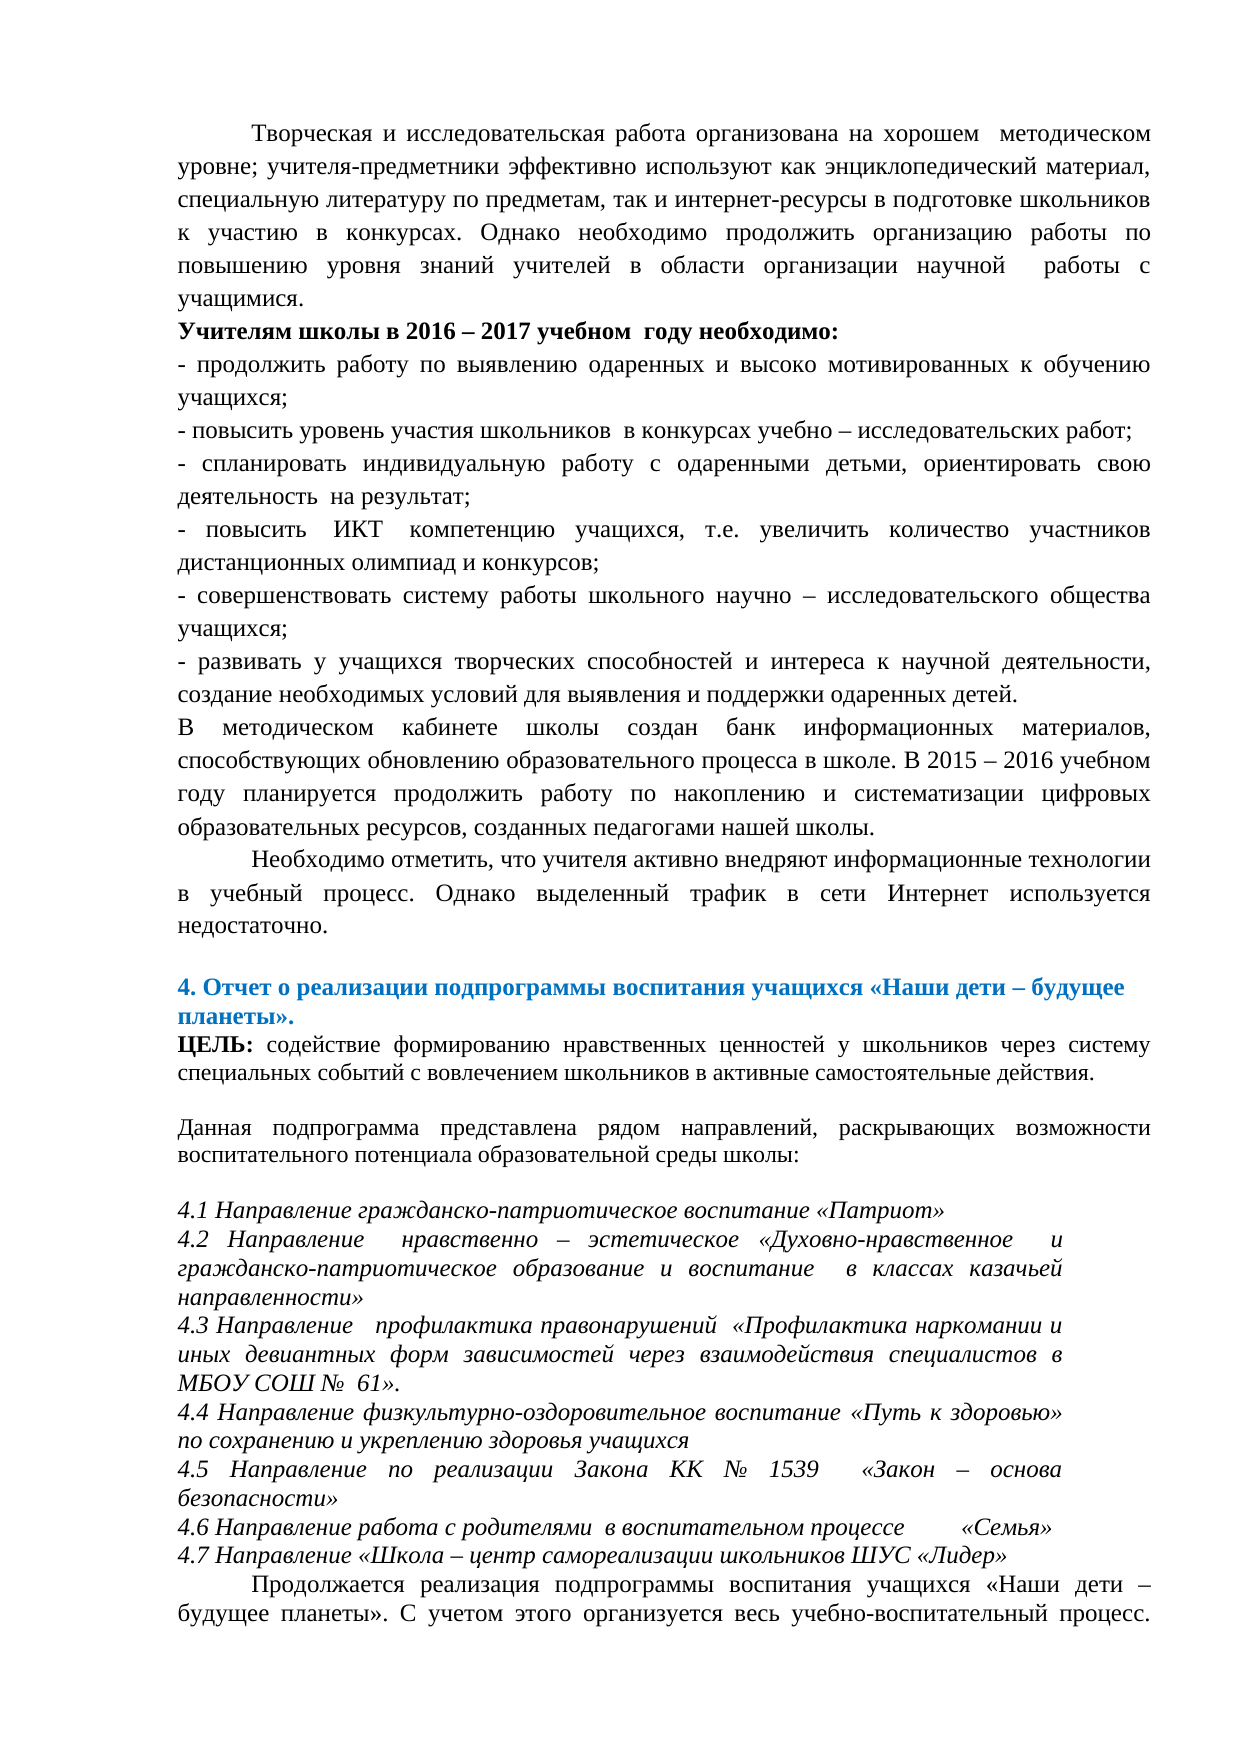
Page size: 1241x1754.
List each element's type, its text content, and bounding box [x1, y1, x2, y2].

text 4.1 Направление гражданско-патриотическое воспитание «Патриот» [177, 1196, 1152, 1224]
text 4.6 Направление работа с родителями в воспитательном процессе «Семья» [177, 1512, 1063, 1541]
text 4.7 Направление «Школа – центр самореализации школьников ШУС «Лидер» [177, 1541, 1063, 1569]
text Творческая и исследовательская работа организована на хорошем методическом уровне; учителя-предметники эффективно используют как энциклопедический материал, специальную литературу по предметам, так и интернет-ресурсы в подготовке школьников к участию в конкурсах. Однако необходимо продолжить организацию работы по повышению уровня знаний учителей в области организации научной работы с учащимися. [177, 118, 1152, 312]
text 4. Отчет о реализации подпрограммы воспитания учащихся «Наши дети – будущее планеты». [177, 972, 1152, 1030]
text Необходимо отметить, что учителя активно внедряют информационные технологии в учебный процесс. Однако выделенный трафик в сети Интернет используется недостаточно. [177, 844, 1152, 939]
text 4.4 Направление физкультурно-оздоровительное воспитание «Путь к здоровью» по сохранению и укреплению здоровья учащихся [177, 1397, 1063, 1454]
text Учителям школы в 2016 – 2017 учебном году необходимо: [177, 316, 1152, 345]
text В методическом кабинете школы создан банк информационных материалов, способствующих обновлению образовательного процесса в школе. В 2015 – 2016 учебном году планируется продолжить работу по накоплению и систематизации цифровых образовательных ресурсов, созданных педагогами нашей школы. [177, 712, 1152, 840]
text Данная подпрограмма представлена рядом направлений, раскрывающих возможности воспитательного потенциала образовательной среды школы: [177, 1113, 1152, 1168]
text 4.2 Направление нравственно – эстетическое «Духовно-нравственное и гражданско-патриотическое образование и воспитание в классах казачьей направленности» [177, 1224, 1063, 1311]
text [177, 1569, 1152, 1627]
text ЦЕЛЬ: содействие формированию нравственных ценностей у школьников через систему специальных событий с вовлечением школьников в активные самостоятельные действия. [177, 1030, 1152, 1085]
text - развивать у учащихся творческих способностей и интереса к научной деятельности, создание необходимых условий для выявления и поддержки одаренных детей. [177, 646, 1152, 708]
text - спланировать индивидуальную работу с одаренными детьми, ориентировать свою деятельность на результат; [177, 448, 1152, 510]
text 4.3 Направление профилактика правонарушений «Профилактика наркомании и иных девиантных форм зависимостей через взаимодействия специалистов в МБОУ СОШ № 61». [177, 1311, 1063, 1397]
text - совершенствовать систему работы школьного научно – исследовательского общества учащихся; [177, 580, 1152, 642]
text - повысить ИКТ компетенцию учащихся, т.е. увеличить количество участников дистанционных олимпиад и конкурсов; [177, 514, 1152, 576]
text 4.5 Направление по реализации Закона КК № 1539 «Закон – основа безопасности» [177, 1454, 1063, 1512]
text - продолжить работу по выявлению одаренных и высоко мотивированных к обучению учащихся; [177, 349, 1152, 411]
text - повысить уровень участия школьников в конкурсах учебно – исследовательских работ; [177, 415, 1152, 444]
